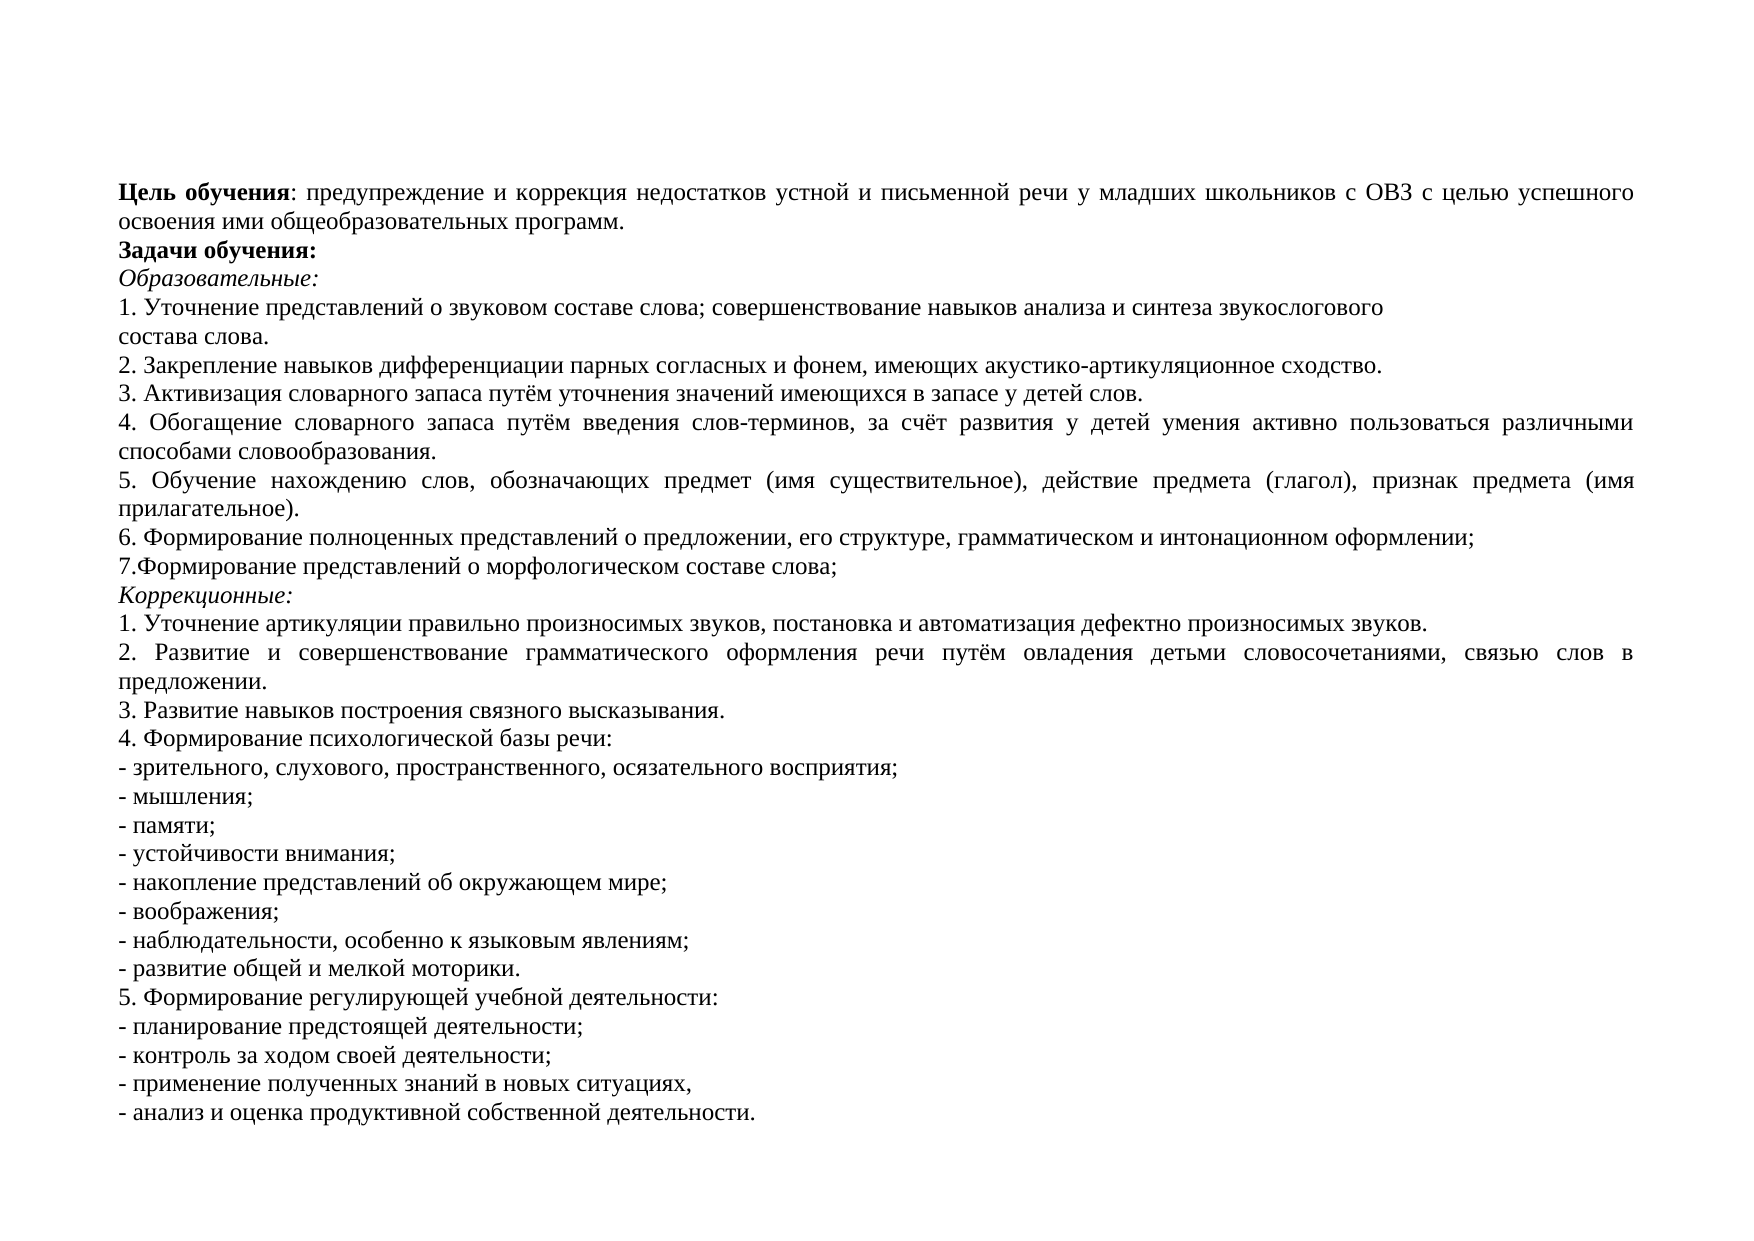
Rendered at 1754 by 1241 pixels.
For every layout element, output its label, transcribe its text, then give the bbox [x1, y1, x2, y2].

text 3. Активизация словарного запаса путём уточнения значений имеющихся в запасе у детей слов. [118, 378, 1636, 407]
text 1. Уточнение представлений о звуковом составе слова; совершенствование навыков анализа и синтеза звукослогового [118, 292, 1636, 321]
text 1. Уточнение артикуляции правильно произносимых звуков, постановка и автоматизация дефектно произносимых звуков. [118, 608, 1636, 637]
text Коррекционные: [118, 580, 1636, 608]
text Задачи обучения: [118, 235, 1636, 263]
text - развитие общей и мелкой моторики. [118, 953, 1636, 982]
text - мышления; [118, 781, 1636, 810]
text - памяти; [118, 810, 1636, 838]
text 2. Закрепление навыков дифференциации парных согласных и фонем, имеющих акустико-артикуляционное сходство. [118, 350, 1636, 378]
text 7.Формирование представлений о морфологическом составе слова; [118, 551, 1636, 580]
text 3. Развитие навыков построения связного высказывания. [118, 695, 1636, 723]
text - планирование предстоящей деятельности; [118, 1011, 1636, 1040]
text 5. Обучение нахождению слов, обозначающих предмет (имя существительное), действие предмета (глагол), признак предмета (имя прилагательное). [118, 465, 1636, 522]
text 6. Формирование полноценных представлений о предложении, его структуре, грамматическом и интонационном оформлении; [118, 522, 1636, 551]
text - воображения; [118, 896, 1636, 925]
text - зрительного, слухового, пространственного, осязательного восприятия; [118, 752, 1636, 781]
text Образовательные: [118, 263, 1636, 292]
text - анализ и оценка продуктивной собственной деятельности. [118, 1097, 1636, 1126]
text 4. Формирование психологической базы речи: [118, 723, 1636, 752]
text 2. Развитие и совершенствование грамматического оформления речи путём овладения детьми словосочетаниями, связью слов в предложении. [118, 637, 1636, 695]
text 4. Обогащение словарного запаса путём введения слов-терминов, за счёт развития у детей умения активно пользоваться различными способами словообразования. [118, 407, 1636, 465]
text - наблюдательности, особенно к языковым явлениям; [118, 925, 1636, 953]
text 5. Формирование регулирующей учебной деятельности: [118, 982, 1636, 1011]
text - накопление представлений об окружающем мире; [118, 867, 1636, 896]
text Цель обучения: предупреждение и коррекция недостатков устной и письменной речи у младших школьников с ОВЗ с целью успешного освоения ими общеобразовательных программ. [118, 177, 1636, 235]
text - применение полученных знаний в новых ситуациях, [118, 1068, 1636, 1097]
text состава слова. [118, 321, 1636, 350]
text - контроль за ходом своей деятельности; [118, 1040, 1636, 1068]
text - устойчивости внимания; [118, 838, 1636, 867]
